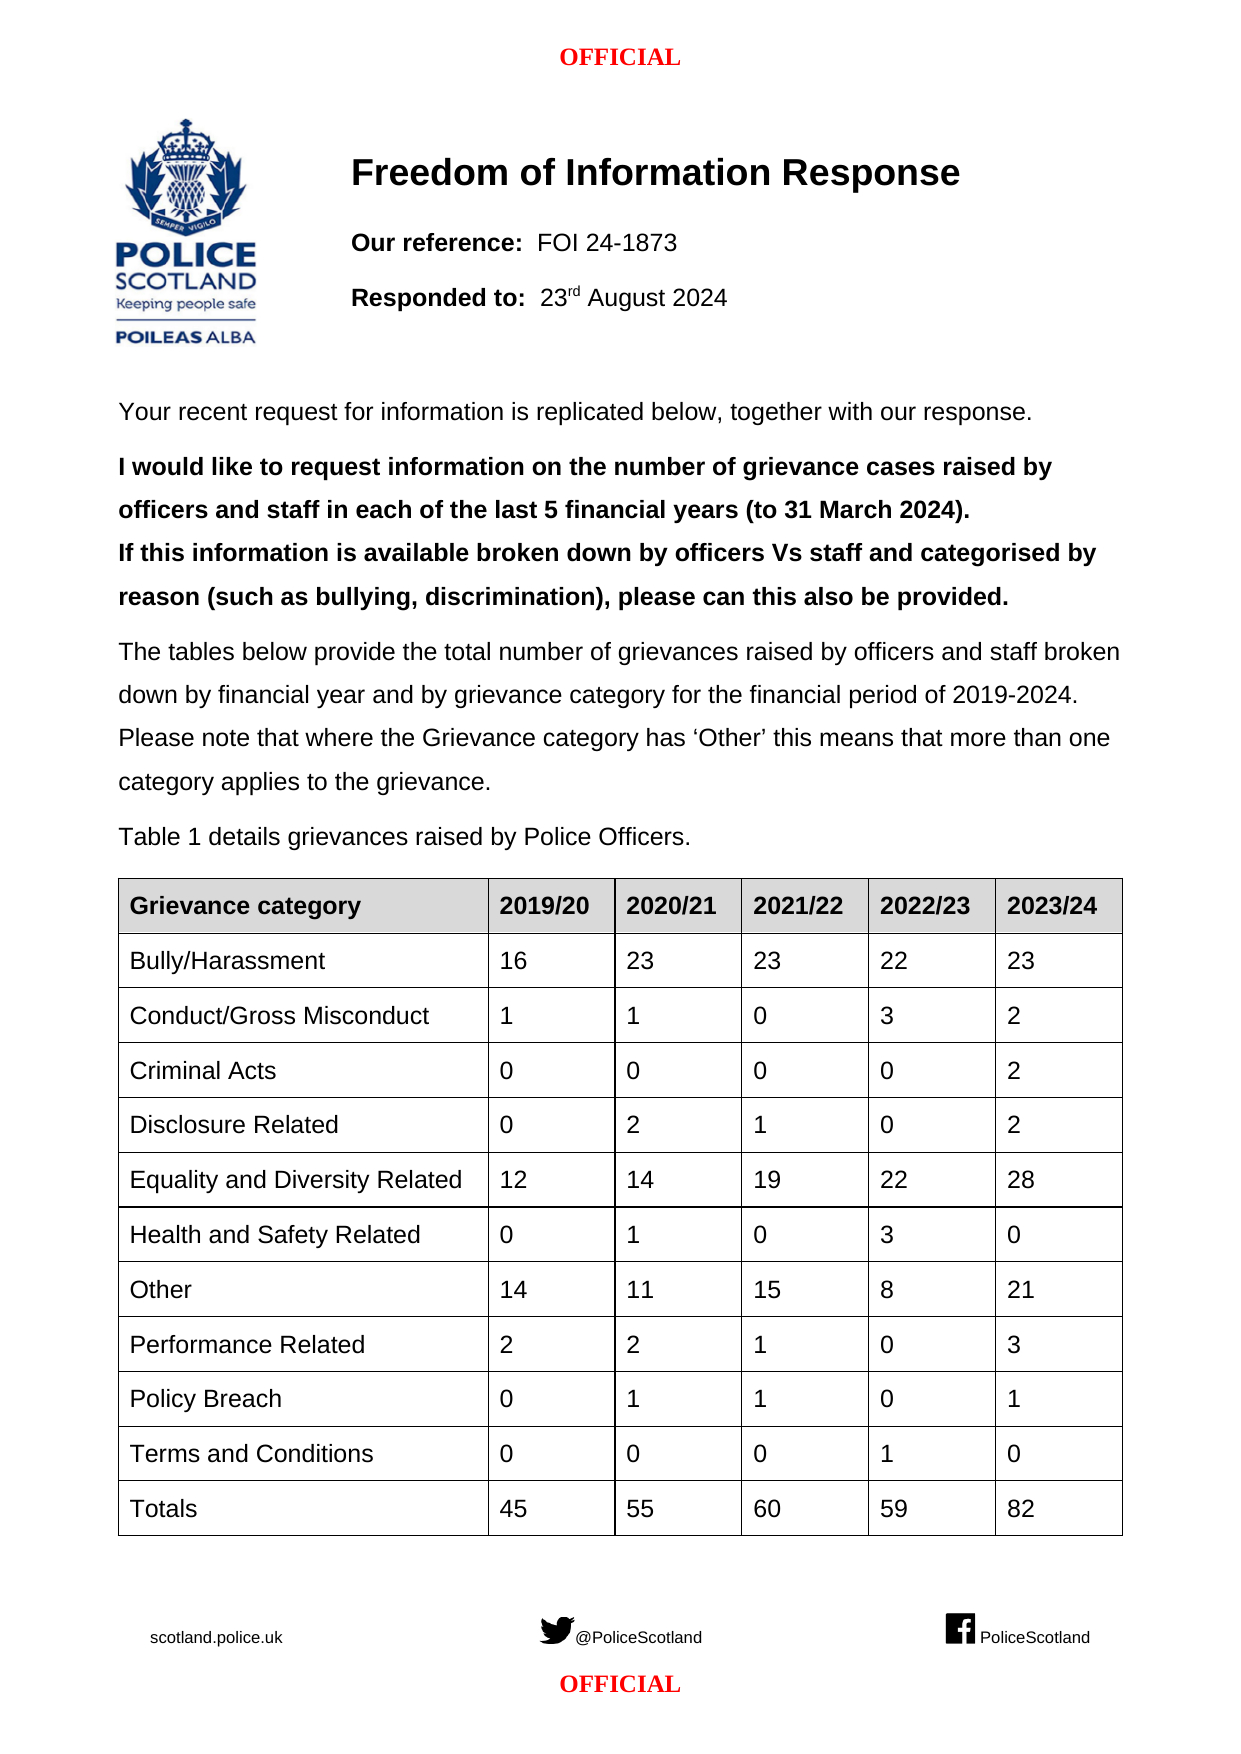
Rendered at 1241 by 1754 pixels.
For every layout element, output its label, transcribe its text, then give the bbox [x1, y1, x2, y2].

table_header Grievance category [119, 879, 488, 932]
table_cell 0 [869, 1317, 995, 1371]
table_cell 0 [489, 1043, 614, 1097]
picture [945, 1613, 976, 1644]
table_cell 0 [869, 1372, 995, 1426]
table_cell 0 [489, 1427, 614, 1480]
table_cell 3 [996, 1317, 1122, 1371]
table_header 2020/21 [616, 879, 741, 932]
table_cell 2 [996, 1043, 1122, 1097]
table_cell 0 [742, 988, 868, 1042]
table_cell 2 [616, 1098, 741, 1152]
table_cell 0 [489, 1098, 614, 1152]
table_cell 0 [869, 1098, 995, 1152]
table_cell Performance Related [119, 1317, 488, 1371]
table_cell 15 [742, 1262, 868, 1316]
table_cell Equality and Diversity Related [119, 1153, 488, 1206]
table_cell 3 [869, 988, 995, 1042]
table_cell Bully/Harassment [119, 934, 488, 987]
text The tables below provide the total number of grievances raised by officers and staff broken down by financial year and by grievance category for the financial period of 2019-2024. Please note that where the Grievance category has ‘Other’ this means that more than one category applies to the grievance. [118, 637, 1122, 795]
table_cell 82 [996, 1481, 1122, 1535]
table_cell 0 [996, 1208, 1122, 1261]
table_cell 2 [489, 1317, 614, 1371]
table_cell 28 [996, 1153, 1122, 1206]
table_cell Disclosure Related [119, 1098, 488, 1152]
table_cell 2 [996, 1098, 1122, 1152]
table_cell 0 [869, 1043, 995, 1097]
table_cell 11 [616, 1262, 741, 1316]
table_header 2022/23 [869, 879, 995, 932]
table_header [103, 118, 339, 384]
table_cell 8 [869, 1262, 995, 1316]
table_cell 2 [996, 988, 1122, 1042]
table_cell 59 [869, 1481, 995, 1535]
table_cell 0 [742, 1427, 868, 1480]
table_cell 22 [869, 1153, 995, 1206]
table_cell Totals [119, 1481, 488, 1535]
picture [114, 118, 257, 347]
table_cell 0 [616, 1043, 741, 1097]
table_cell 0 [616, 1427, 741, 1480]
table_cell 60 [742, 1481, 868, 1535]
table_cell 1 [869, 1427, 995, 1480]
table_header Freedom of Information Response Our reference: FOI 24-1873 Responded to: 23rd August 2024 [340, 118, 1121, 384]
table_cell 55 [616, 1481, 741, 1535]
table_cell 0 [742, 1208, 868, 1261]
table_cell 0 [996, 1427, 1122, 1480]
table_cell Criminal Acts [119, 1043, 488, 1097]
table_cell 1 [742, 1317, 868, 1371]
table_cell Policy Breach [119, 1372, 488, 1426]
table_cell Health and Safety Related [119, 1208, 488, 1261]
text Your recent request for information is replicated below, together with our response. [118, 396, 1122, 425]
table_cell Conduct/Gross Misconduct [119, 988, 488, 1042]
table_cell 1 [742, 1098, 868, 1152]
table_cell 23 [616, 934, 741, 987]
table_cell 0 [742, 1043, 868, 1097]
table_cell 1 [489, 988, 614, 1042]
table_cell 3 [869, 1208, 995, 1261]
subtitle I would like to request information on the number of grievance cases raised by officers and staff in each of the last 5 financial years (to 31 March 2024). If this information is available broken down by officers Vs staff and categorised by reason (such as bullying, discrimination), please can this also be provided. [118, 452, 1122, 610]
table_cell 23 [742, 934, 868, 987]
table_cell 1 [616, 1372, 741, 1426]
table_cell 22 [869, 934, 995, 987]
table_cell 12 [489, 1153, 614, 1206]
text Table 1 details grievances raised by Police Officers. [118, 822, 1122, 851]
table_header 2019/20 [489, 879, 614, 932]
table_cell 0 [489, 1208, 614, 1261]
table_cell 45 [489, 1481, 614, 1535]
table_header 2021/22 [742, 879, 868, 932]
table_cell Other [119, 1262, 488, 1316]
table_cell 1 [616, 1208, 741, 1261]
table_cell 14 [616, 1153, 741, 1206]
table_cell 1 [616, 988, 741, 1042]
table_cell 23 [996, 934, 1122, 987]
picture [538, 1617, 575, 1644]
table_cell 0 [489, 1372, 614, 1426]
table_cell 14 [489, 1262, 614, 1316]
table_cell 2 [616, 1317, 741, 1371]
table_header 2023/24 [996, 879, 1122, 932]
table_cell 19 [742, 1153, 868, 1206]
table_cell 16 [489, 934, 614, 987]
table_cell 21 [996, 1262, 1122, 1316]
table_cell Terms and Conditions [119, 1427, 488, 1480]
table_cell 1 [996, 1372, 1122, 1426]
table_cell 1 [742, 1372, 868, 1426]
